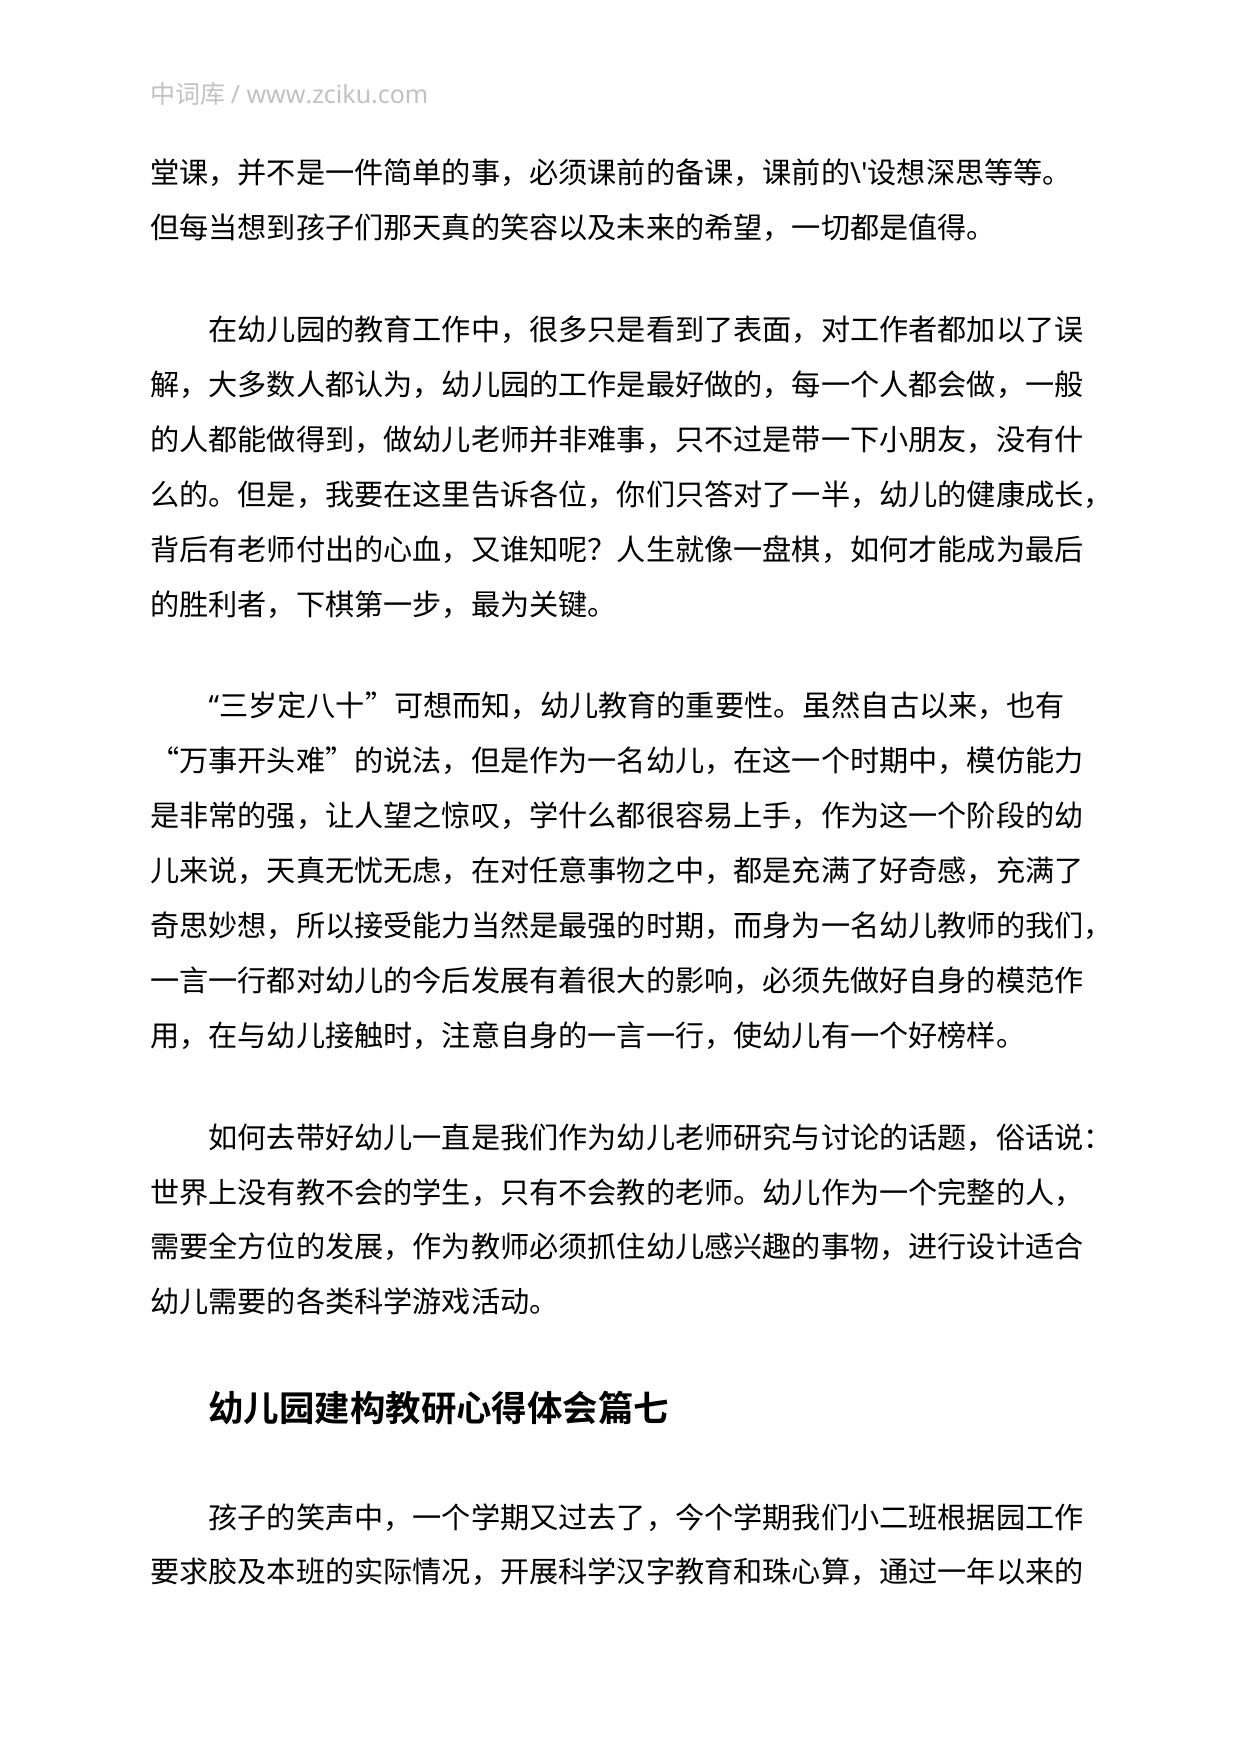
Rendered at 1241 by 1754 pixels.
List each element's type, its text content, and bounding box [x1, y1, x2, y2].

text “三岁定八十”可想而知，幼儿教育的重要性。虽然自古以来，也有“万事开头难”的说法，但是作为一名幼儿，在这一个时期中，模仿能力是非常的强，让人望之惊叹，学什么都很容易上手，作为这一个阶段的幼儿来说，天真无忧无虑，在对任意事物之中，都是充满了好奇感，充满了奇思妙想，所以接受能力当然是最强的时期，而身为一名幼儿教师的我们，一言一行都对幼儿的今后发展有着很大的影响，必须先做好自身的模范作用，在与幼儿接触时，注意自身的一言一行，使幼儿有一个好榜样。 [150, 683, 1090, 1055]
text 如何去带好幼儿一直是我们作为幼儿老师研究与讨论的话题，俗话说：世界上没有教不会的学生，只有不会教的老师。幼儿作为一个完整的人，需要全方位的发展，作为教师必须抓住幼儿感兴趣的事物，进行设计适合幼儿需要的各类科学游戏活动。 [150, 1114, 1090, 1321]
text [150, 150, 1090, 247]
text 幼儿园建构教研心得体会篇七 [150, 1381, 1090, 1432]
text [150, 1494, 1090, 1591]
text 在幼儿园的教育工作中，很多只是看到了表面，对工作者都加以了误解，大多数人都认为，幼儿园的工作是最好做的，每一个人都会做，一般的人都能做得到，做幼儿老师并非难事，只不过是带一下小朋友，没有什么的。但是，我要在这里告诉各位，你们只答对了一半，幼儿的健康成长，背后有老师付出的心血，又谁知呢？人生就像一盘棋，如何才能成为最后的胜利者，下棋第一步，最为关键。 [150, 307, 1090, 623]
